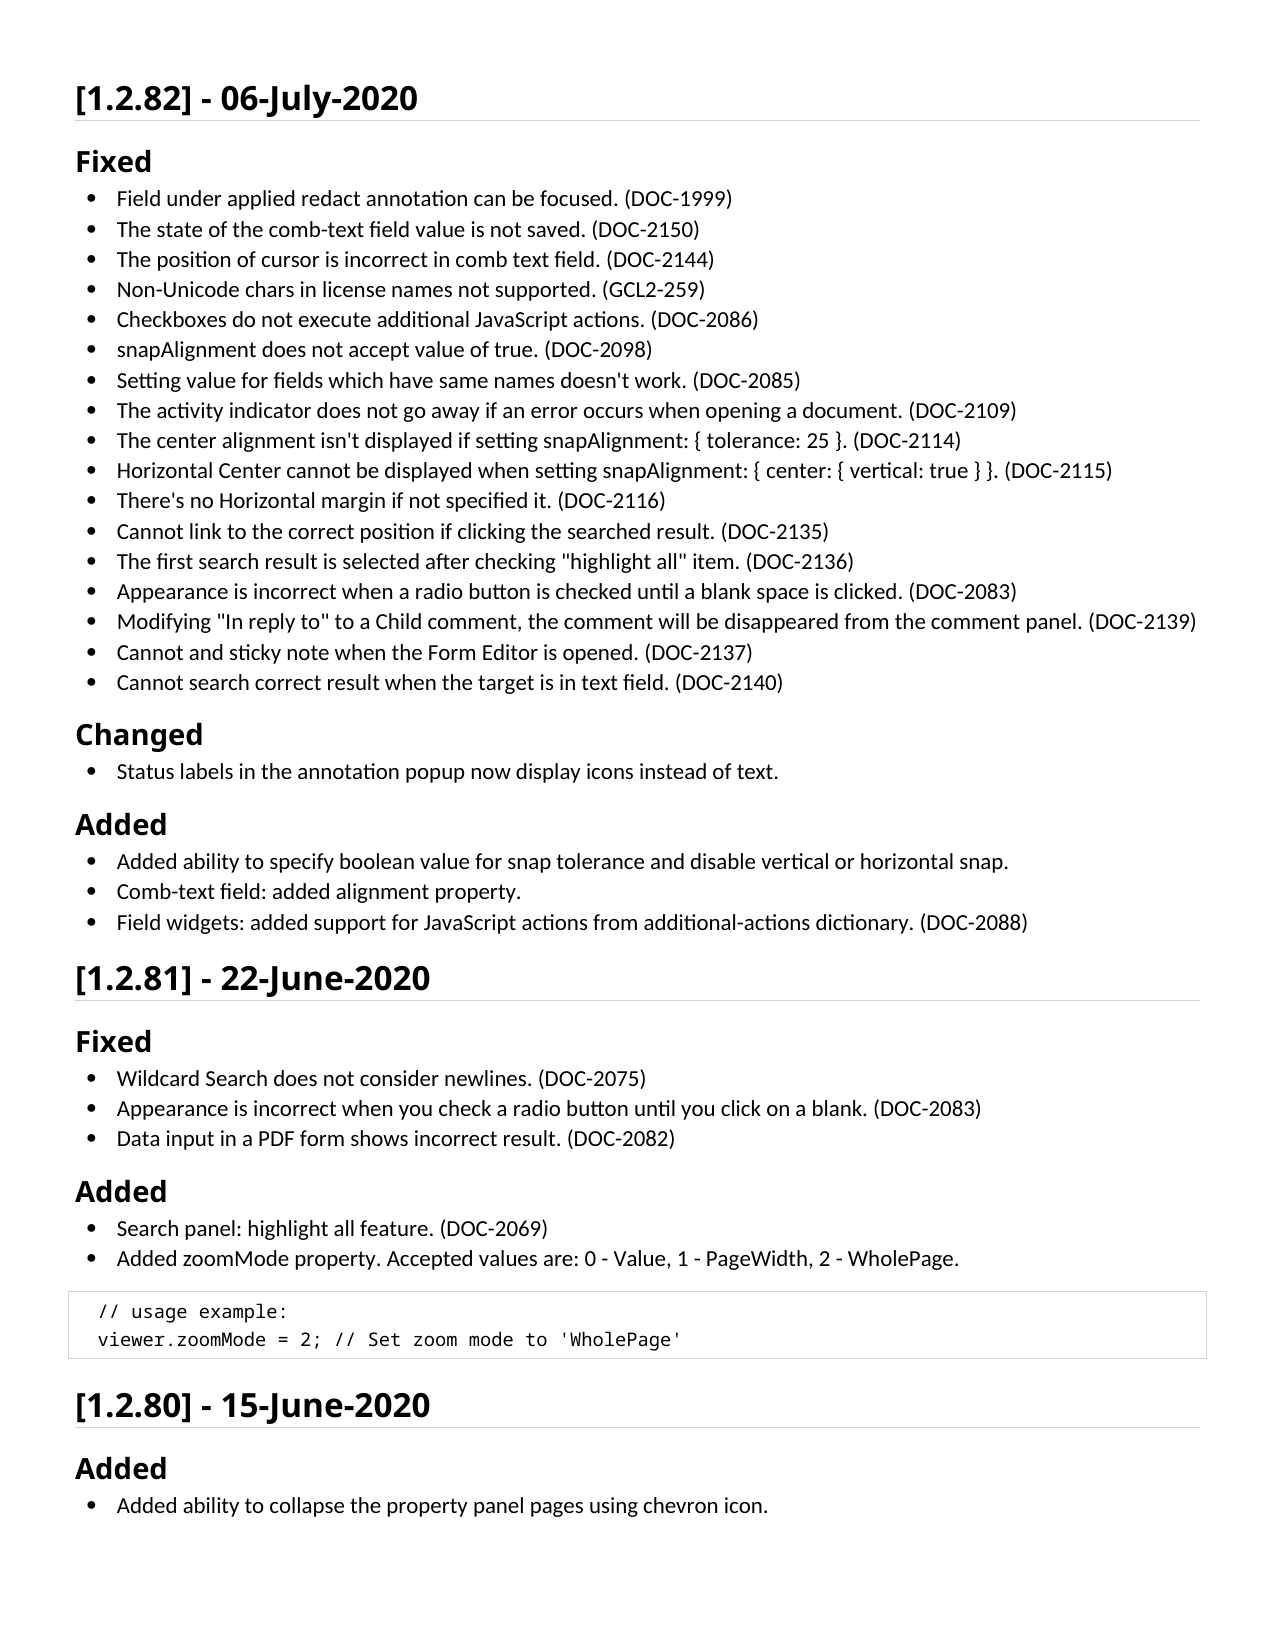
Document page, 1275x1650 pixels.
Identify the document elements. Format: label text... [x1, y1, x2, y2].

subtitle [1.2.81] - 22-June-2020 [75, 954, 1200, 1000]
list Cannot search correct result when the target is in text field. (DOC-2140) [87, 668, 1200, 696]
list Wildcard Search does not consider newlines. (DOC-2075) [87, 1064, 1200, 1092]
list Status labels in the annotation popup now display icons instead of text. [87, 757, 1200, 786]
list Added ability to specify boolean value for snap tolerance and disable vertical or horizontal snap. [87, 847, 1200, 875]
subtitle Added [75, 804, 1200, 844]
list There's no Horizontal margin if not specified it. (DOC-2116) [87, 487, 1200, 514]
text // usage example: viewer.zoomMode = 2; // Set zoom mode to 'WholePage' [69, 1292, 1206, 1358]
list Data input in a PDF form shows incorrect result. (DOC-2082) [87, 1124, 1200, 1152]
subtitle Fixed [75, 1021, 1200, 1061]
subtitle Added [75, 1171, 1200, 1211]
list The state of the comb-text field value is not saved. (DOC-2150) [87, 215, 1200, 243]
list Cannot and sticky note when the Form Editor is opened. (DOC-2137) [87, 638, 1200, 666]
list Modifying "In reply to" to a Child comment, the comment will be disappeared from the comment panel. (DOC-2139) [87, 607, 1200, 635]
subtitle Fixed [75, 142, 1200, 181]
list The position of cursor is incorrect in comb text field. (DOC-2144) [87, 245, 1200, 273]
list Appearance is incorrect when a radio button is checked until a blank space is clicked. (DOC-2083) [87, 577, 1200, 605]
list snapAlignment does not accept value of true. (DOC-2098) [87, 336, 1200, 363]
list The first search result is selected after checking "highlight all" item. (DOC-2136) [87, 547, 1200, 575]
list Field under applied redact annotation can be focused. (DOC-1999) [87, 184, 1200, 212]
list Cannot link to the correct position if clicking the searched result. (DOC-2135) [87, 517, 1200, 545]
list Horizontal Center cannot be displayed when setting snapAlignment: { center: { vertical: true } }. (DOC-2115) [87, 456, 1200, 484]
list Added zoomMode property. Accepted values are: 0 - Value, 1 - PageWidth, 2 - WholePage. [87, 1244, 1200, 1272]
list The activity indicator does not go away if an error occurs when opening a document. (DOC-2109) [87, 396, 1200, 424]
list Appearance is incorrect when you check a radio button until you click on a blank. (DOC-2083) [87, 1094, 1200, 1122]
subtitle [1.2.82] - 06-July-2020 [75, 75, 1200, 120]
list Setting value for fields which have same names doesn't work. (DOC-2085) [87, 366, 1200, 394]
subtitle Changed [75, 715, 1200, 754]
subtitle [1.2.80] - 15-June-2020 [75, 1382, 1200, 1427]
list Added ability to collapse the property panel pages using chevron icon. [87, 1491, 1200, 1519]
list Non-Unicode chars in license names not supported. (GCL2-259) [87, 275, 1200, 303]
subtitle Added [75, 1448, 1200, 1488]
list Checkboxes do not execute additional JavaScript actions. (DOC-2086) [87, 305, 1200, 333]
list Search panel: highlight all feature. (DOC-2069) [87, 1214, 1200, 1242]
list Field widgets: added support for JavaScript actions from additional-actions dictionary. (DOC-2088) [87, 908, 1200, 936]
list The center alignment isn't displayed if setting snapAlignment: { tolerance: 25 }. (DOC-2114) [87, 426, 1200, 454]
list Comb-text field: added alignment property. [87, 877, 1200, 905]
